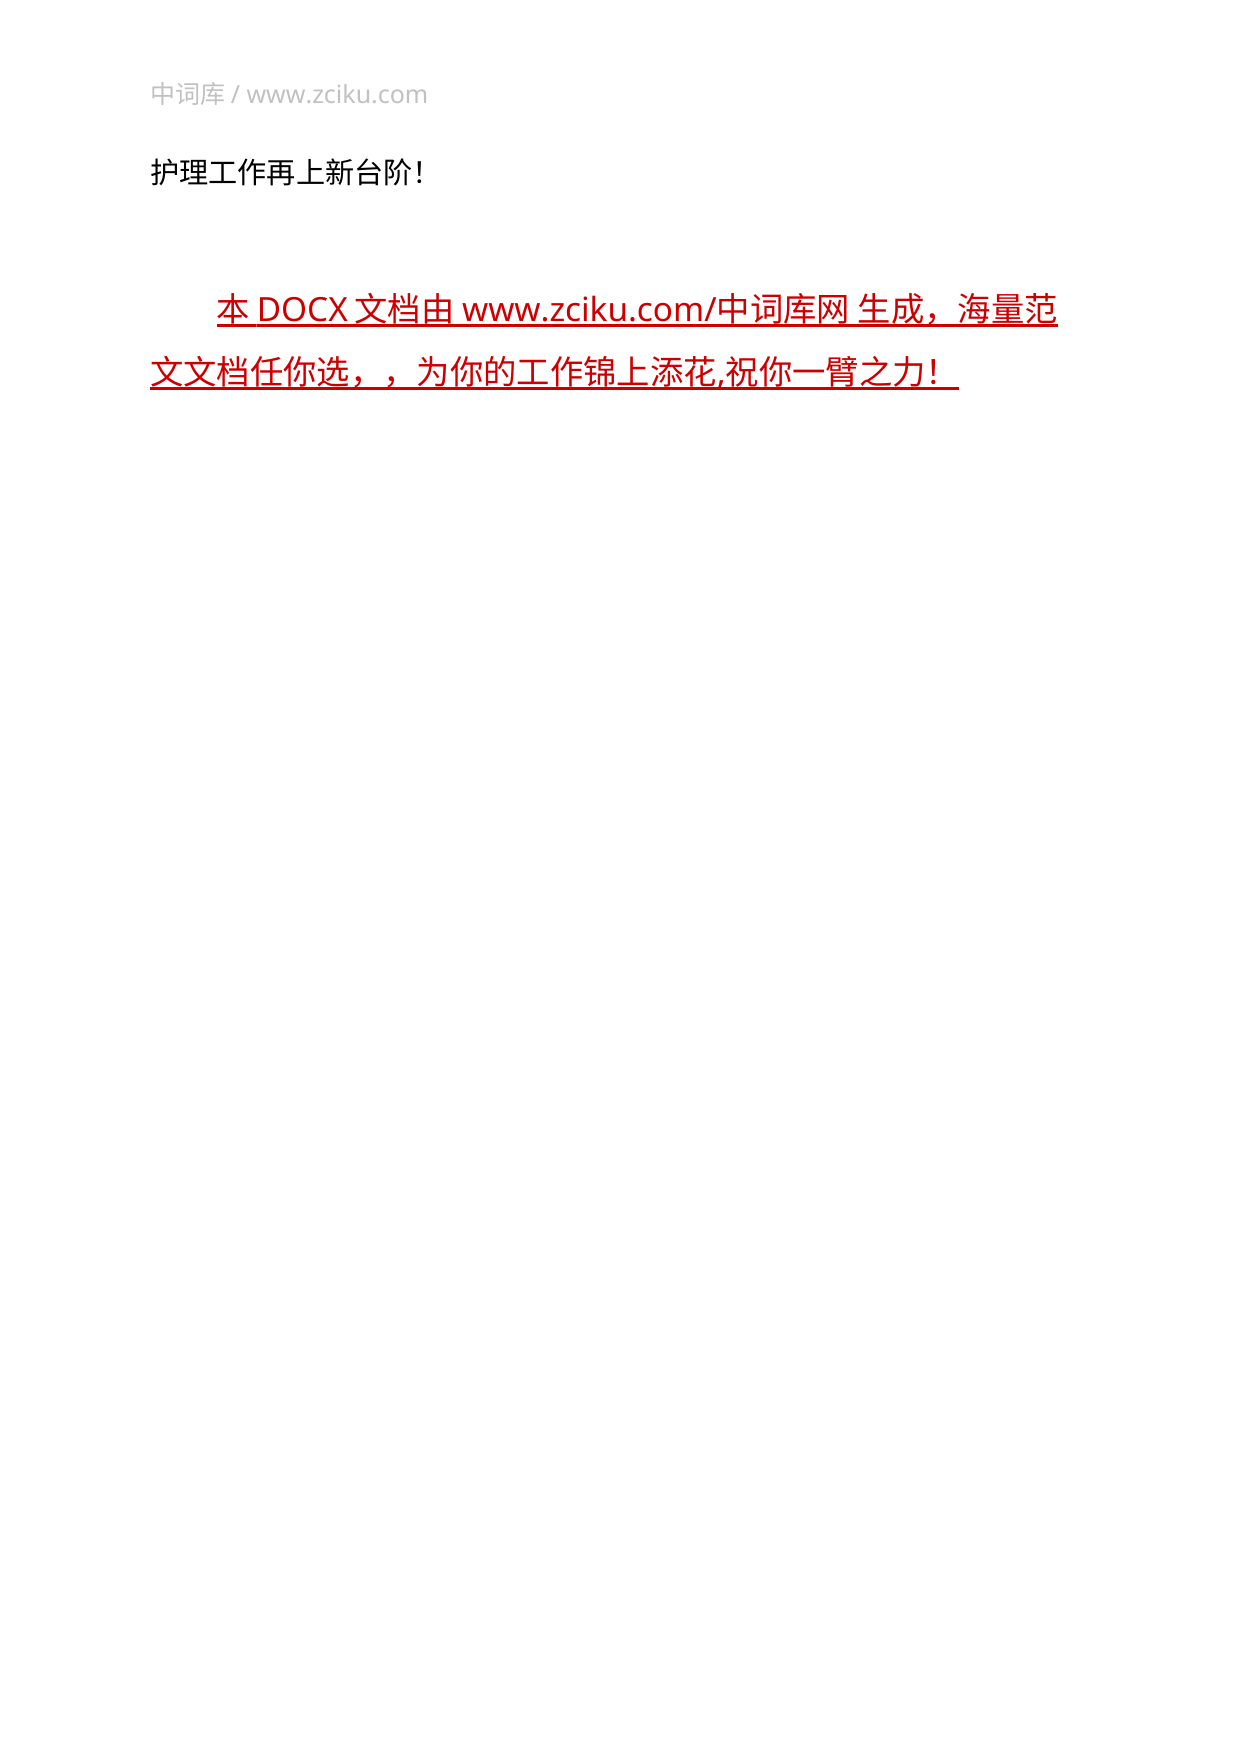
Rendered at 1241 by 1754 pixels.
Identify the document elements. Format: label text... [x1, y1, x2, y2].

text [150, 150, 1090, 192]
text 本DOCX文档由 www.zciku.com/中词库网 生成，海量范文文档任你选，，为你的工作锦上添花,祝你一臂之力！ [150, 283, 1090, 394]
